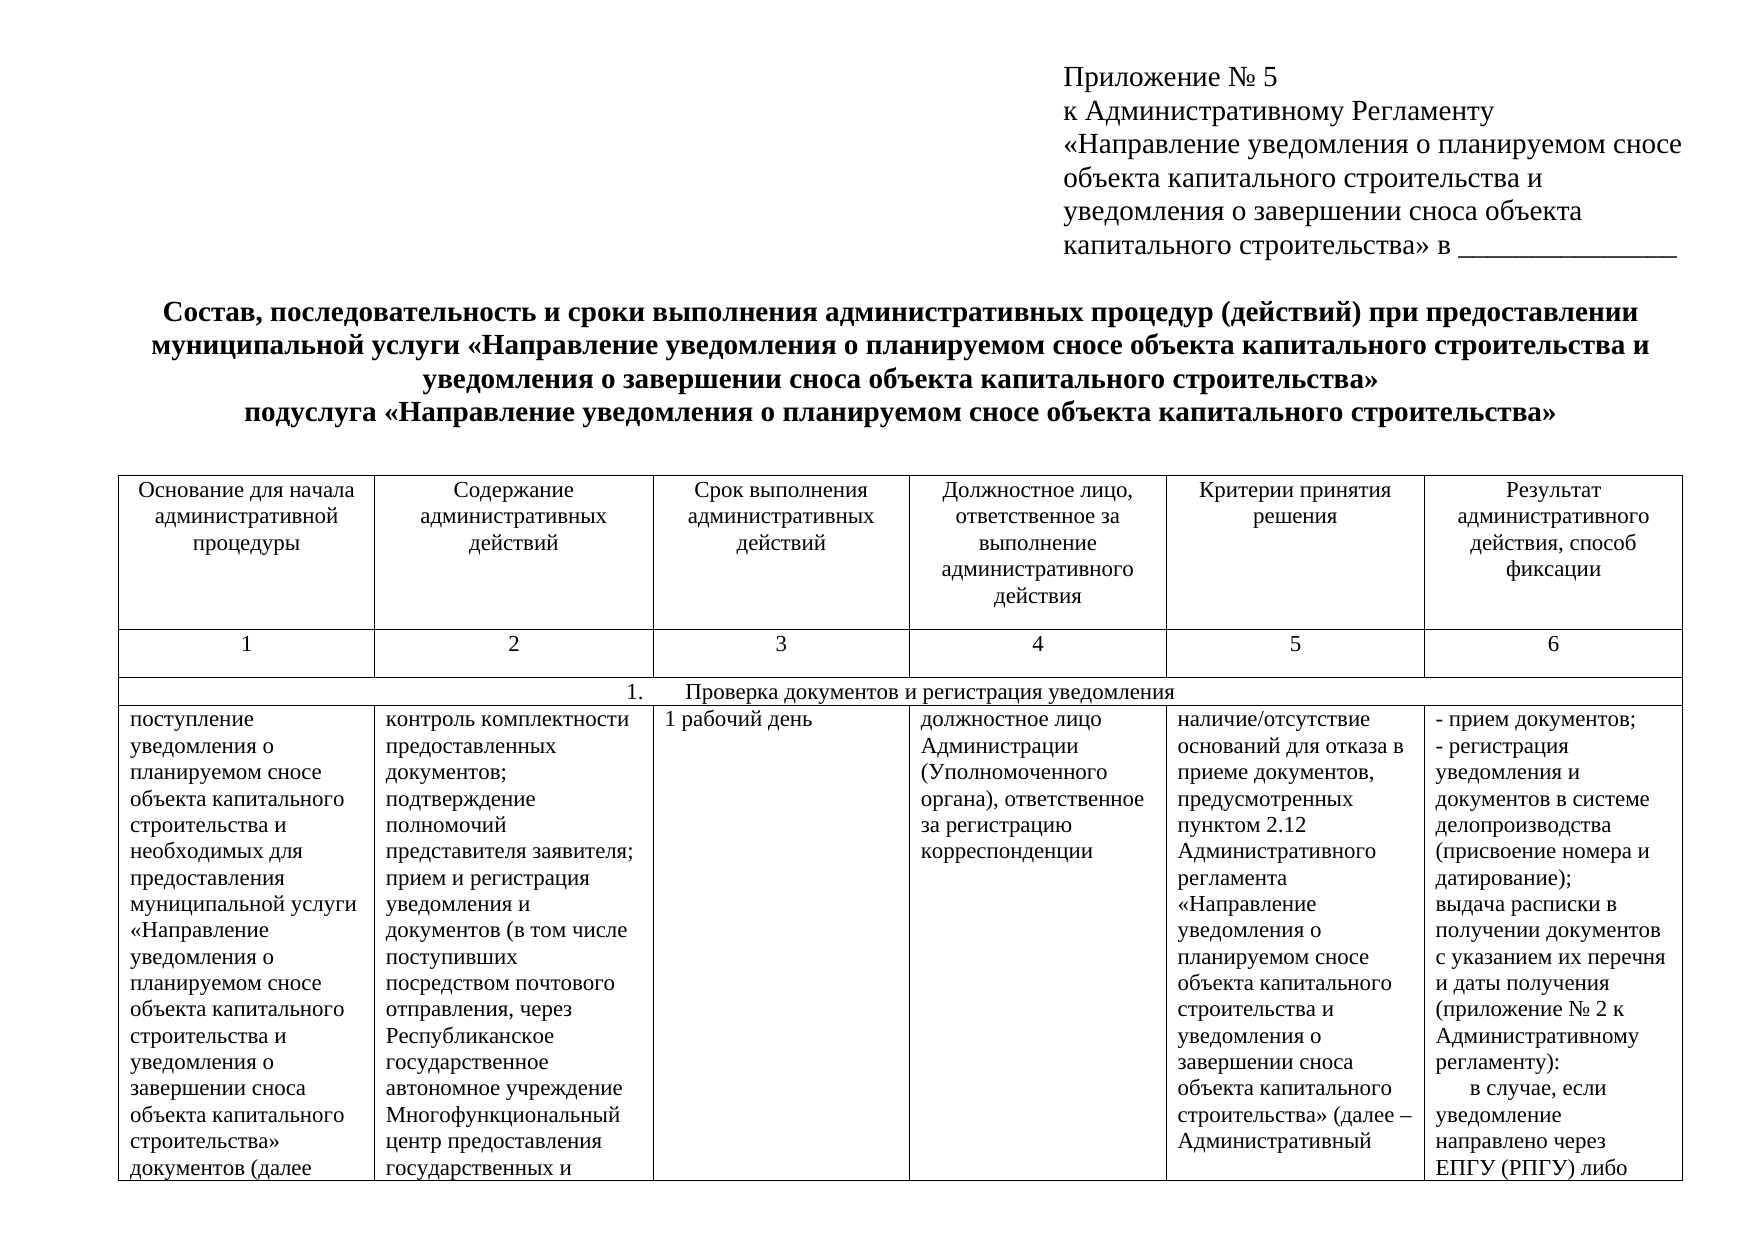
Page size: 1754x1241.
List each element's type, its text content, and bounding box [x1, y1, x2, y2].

table_header Критерии принятия решения [1167, 476, 1424, 629]
table_header Содержание административных действий [375, 476, 653, 629]
table_cell 5 [1167, 630, 1424, 677]
table_header Результат административного действия, способ фиксации [1425, 476, 1682, 629]
text Приложение № 5 [1063, 59, 1683, 93]
table_cell 4 [910, 630, 1166, 677]
table_header Основание для начала административной процедуры [119, 476, 374, 629]
text Состав, последовательность и сроки выполнения административных процедур (действий) при предоставлении муниципальной услуги «Направление уведомления о планируемом сносе объекта капитального строительства и уведомления о завершении сноса объекта капитального строительства» [118, 294, 1683, 394]
text к Административному Регламенту [1063, 93, 1683, 126]
table_cell 1 [119, 630, 374, 677]
table_cell 2 [375, 630, 653, 677]
table_header Должностное лицо, ответственное за выполнение административного действия [910, 476, 1166, 629]
text подуслуга «Направление уведомления о планируемом сносе объекта капитального строительства» [118, 394, 1683, 428]
table_cell 6 [1425, 630, 1682, 677]
table_cell 1 рабочий день [654, 706, 909, 1180]
table_header Срок выполнения административных действий [654, 476, 909, 629]
table_cell Проверка документов и регистрация уведомления [119, 678, 1682, 704]
table_cell должностное лицо Администрации (Уполномоченного органа), ответственное за регистрацию корреспонденции [910, 706, 1166, 1180]
table_cell 3 [654, 630, 909, 677]
text «Направление уведомления о планируемом сносе объекта капитального строительства и уведомления о завершении сноса объекта капитального строительства» в _______________ [1063, 126, 1683, 260]
